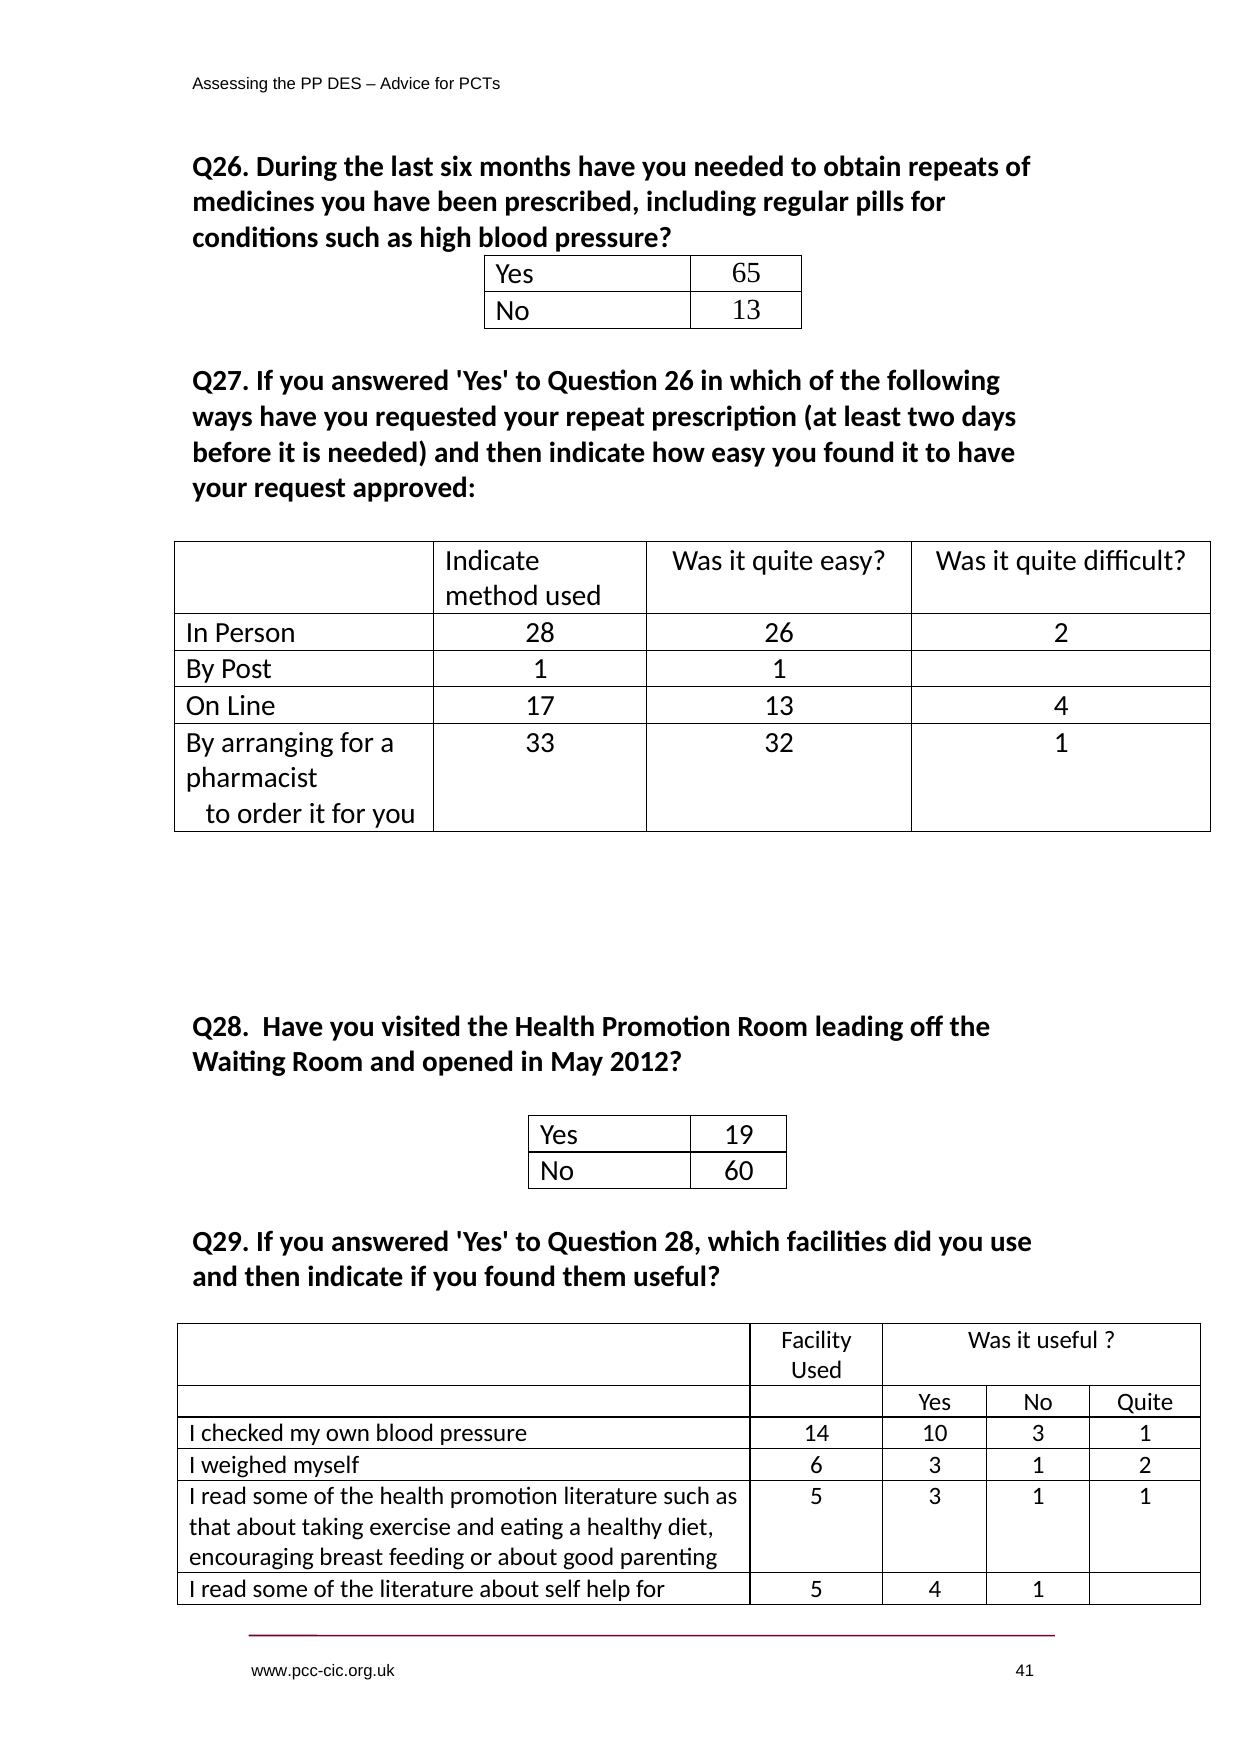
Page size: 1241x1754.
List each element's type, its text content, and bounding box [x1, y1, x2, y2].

table_header Yes [485, 256, 690, 291]
table_header Was it quite difficult? [912, 542, 1210, 613]
table_header Facility Used [751, 1324, 882, 1385]
table_cell 28 [434, 614, 646, 649]
table_cell By arranging for a pharmacist to order it for you [175, 724, 433, 831]
table_cell [912, 651, 1210, 686]
table_cell Quite [1090, 1386, 1200, 1416]
table_cell 13 [691, 292, 801, 328]
table_cell 1 [1090, 1418, 1200, 1448]
table_header Yes [529, 1116, 690, 1151]
table_cell 32 [647, 724, 911, 831]
table_header 19 [691, 1116, 786, 1151]
table_header Indicate method used [434, 542, 646, 613]
table_cell No [529, 1153, 690, 1188]
table_cell 2 [1090, 1449, 1200, 1479]
table_cell I checked my own blood pressure [178, 1418, 749, 1448]
table_cell 1 [987, 1481, 1089, 1572]
text Q28. Have you visited the Health Promotion Room leading off the Waiting Room and opened in May 2012? [192, 1008, 1034, 1079]
table_cell 4 [883, 1573, 986, 1604]
table_cell I weighed myself [178, 1449, 749, 1479]
table_cell 1 [434, 651, 646, 686]
table_cell 1 [912, 724, 1210, 831]
table_cell No [987, 1386, 1089, 1416]
table_cell 3 [987, 1418, 1089, 1448]
table_cell 3 [883, 1449, 986, 1479]
table_cell [178, 1386, 749, 1416]
table_header Was it quite easy? [647, 542, 911, 613]
text Q26. During the last six months have you needed to obtain repeats of medicines you have been prescribed, including regular pills for conditions such as high blood pressure? [192, 148, 1034, 254]
table_cell 1 [987, 1573, 1089, 1604]
table_cell By Post [175, 651, 433, 686]
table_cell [178, 1573, 749, 1604]
table_cell Yes [883, 1386, 986, 1416]
table_cell No [485, 292, 690, 328]
table_cell 33 [434, 724, 646, 831]
table_cell 10 [883, 1418, 986, 1448]
text Q29. If you answered 'Yes' to Question 28, which facilities did you use and then indicate if you found them useful? [192, 1223, 1034, 1294]
table_cell 3 [883, 1481, 986, 1572]
text Q27. If you answered 'Yes' to Question 26 in which of the following ways have you requested your repeat prescription (at least two days before it is needed) and then indicate how easy you found it to have your request approved: [192, 362, 1034, 505]
table_header Was it useful ? [883, 1324, 1200, 1385]
table_cell 1 [987, 1449, 1089, 1479]
table_cell In Person [175, 614, 433, 649]
table_cell I read some of the health promotion literature such as that about taking exercise and eating a healthy diet, encouraging breast feeding or about good parenting [178, 1481, 749, 1572]
table_header [178, 1324, 749, 1385]
table_cell 5 [751, 1573, 882, 1604]
table_cell On Line [175, 687, 433, 723]
table_cell 13 [647, 687, 911, 723]
table_cell 2 [912, 614, 1210, 649]
table_cell [751, 1386, 882, 1416]
table_header [175, 542, 433, 613]
table_cell 14 [751, 1418, 882, 1448]
table_cell 4 [912, 687, 1210, 723]
table_cell 5 [751, 1481, 882, 1572]
table_header 65 [691, 256, 801, 291]
table_cell 1 [1090, 1481, 1200, 1572]
table_cell 6 [751, 1449, 882, 1479]
table_cell 17 [434, 687, 646, 723]
table_cell 1 [647, 651, 911, 686]
table_cell 26 [647, 614, 911, 649]
table_cell [1090, 1573, 1200, 1604]
table_cell 60 [691, 1153, 786, 1188]
